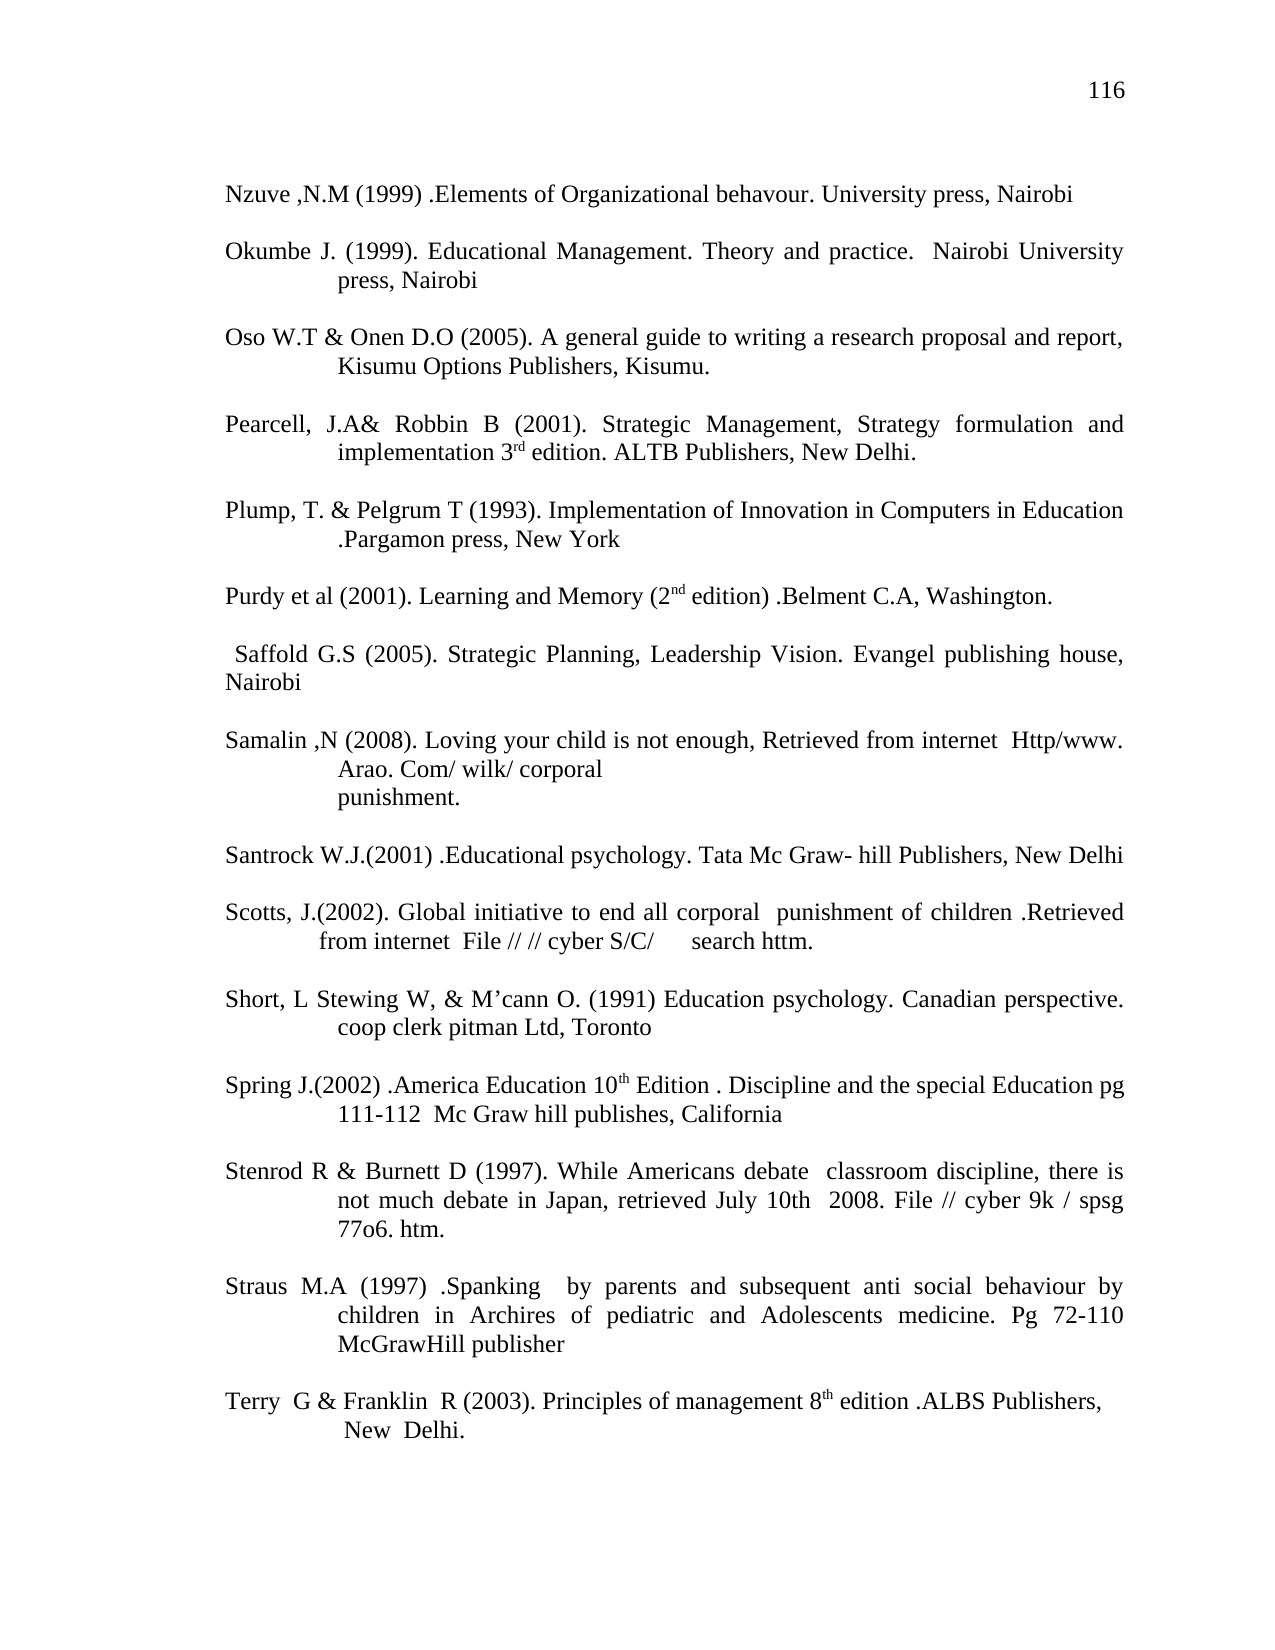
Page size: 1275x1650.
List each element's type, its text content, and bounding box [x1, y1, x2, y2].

text Straus M.A (1997) .Spanking by parents and subsequent anti social behaviour by children in Archires of pediatric and Adolescents medicine. Pg 72-110 McGrawHill publisher [225, 1271, 1125, 1357]
text Oso W.T & Onen D.O (2005). A general guide to writing a research proposal and report, Kisumu Options Publishers, Kisumu. [225, 322, 1125, 380]
text Santrock W.J.(2001) .Educational psychology. Tata Mc Graw- hill Publishers, New Delhi [225, 840, 1125, 869]
text Terry G & Franklin R (2003). Principles of management 8th edition .ALBS Publishers, [225, 1386, 1125, 1415]
text Scotts, J.(2002). Global initiative to end all corporal punishment of children .Retrieved from internet File // // cyber S/C/ search httm. [225, 897, 1125, 955]
text Purdy et al (2001). Learning and Memory (2nd edition) .Belment C.A, Washington. [225, 581, 1125, 610]
text punishment. [337, 782, 1125, 811]
text Nzuve ,N.M (1999) .Elements of Organizational behavour. University press, Nairobi [225, 179, 1125, 207]
text New Delhi. [225, 1415, 1125, 1444]
text Okumbe J. (1999). Educational Management. Theory and practice. Nairobi University press, Nairobi [225, 236, 1125, 294]
text Plump, T. & Pelgrum T (1993). Implementation of Innovation in Computers in Education .Pargamon press, New York [225, 495, 1125, 552]
text Samalin ,N (2008). Loving your child is not enough, Retrieved from internet Http/www. Arao. Com/ wilk/ corporal [225, 725, 1125, 782]
text Short, L Stewing W, & M’cann O. (1991) Education psychology. Canadian perspective. coop clerk pitman Ltd, Toronto [225, 984, 1125, 1041]
text Pearcell, J.A& Robbin B (2001). Strategic Management, Strategy formulation and implementation 3rd edition. ALTB Publishers, New Delhi. [225, 409, 1125, 466]
text Stenrod R & Burnett D (1997). While Americans debate classroom discipline, there is not much debate in Japan, retrieved July 10th 2008. File // cyber 9k / spsg 77o6. htm. [225, 1156, 1125, 1242]
text Saffold G.S (2005). Strategic Planning, Leadership Vision. Evangel publishing house, Nairobi [225, 639, 1125, 696]
text Spring J.(2002) .America Education 10th Edition . Discipline and the special Education pg 111-112 Mc Graw hill publishes, California [225, 1070, 1125, 1127]
